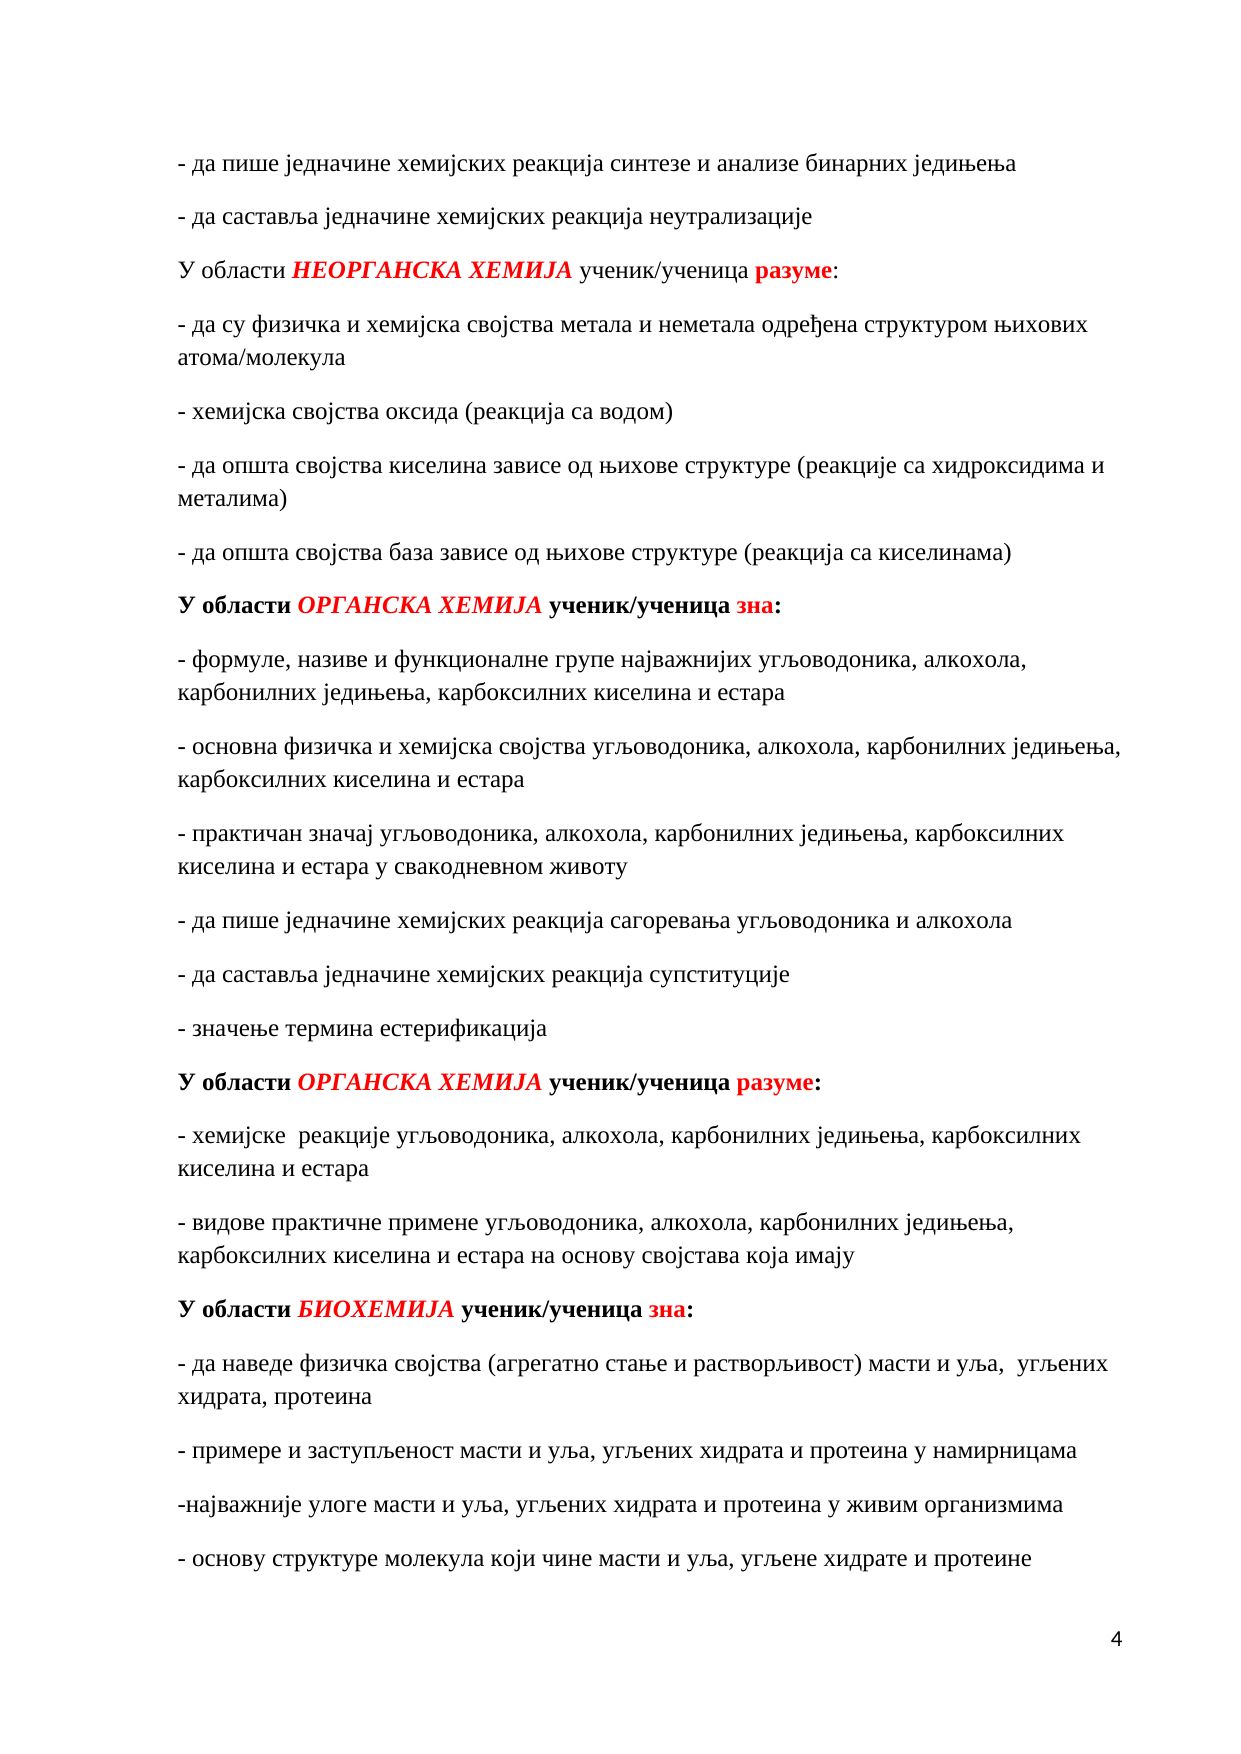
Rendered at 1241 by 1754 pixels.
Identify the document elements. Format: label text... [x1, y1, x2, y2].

text -најважније улогe масти и уља, угљених хидрата и протеина у живим организмима [177, 1489, 1122, 1518]
text - практичан значај угљоводоника, алкохола, карбонилних једињења, карбоксилних киселина и естара у свакодневном животу [177, 818, 1122, 880]
text - примере и заступљеност масти и уља, угљених хидрата и протеина у намирницама [177, 1435, 1122, 1464]
text - хемијске реакције угљоводоника, алкохола, карбонилних једињења, карбоксилних киселина и естара [177, 1121, 1122, 1182]
text - да наведе физичка својства (агрегатно стање и растворљивост) масти и уља, угљених хидрата, протеина [177, 1348, 1122, 1410]
text - значење термина естерификација [177, 1013, 1122, 1042]
text У области НЕОРГАНСКА ХЕМИЈА ученик/ученица разуме: [177, 255, 1122, 284]
text - хемијска својства оксида (реакција са водом) [177, 396, 1122, 425]
text - да саставља једначине хемијских реакција супституције [177, 959, 1122, 988]
text - да пише једначине хемијских реакција сагоревања угљоводоника и алкохола [177, 905, 1122, 934]
text - да општа својства киселина зависе од њихове структуре (реакције са хидроксидима и металима) [177, 450, 1122, 512]
text У области ОРГАНСКА ХЕМИЈА ученик/ученица зна: [177, 591, 1122, 619]
text - формуле, називе и функционалне групе најважнијих угљоводоника, алкохола, карбонилних једињења, карбоксилних киселина и естара [177, 644, 1122, 706]
text - да општа својства база зависе од њихове структуре (реакција са киселинама) [177, 537, 1122, 566]
text - да су физичка и хемијска својства метала и неметала одређена структуром њихових атома/молекула [177, 309, 1122, 371]
text - основу структуре молекула који чине масти и уља, угљене хидрате и протеине [177, 1543, 1122, 1571]
text - основна физичка и хемијска својства угљоводоника, алкохола, карбонилних једињења, карбоксилних киселина и естара [177, 731, 1122, 793]
text У области ОРГАНСКА ХЕМИЈА ученик/ученица разуме: [177, 1067, 1122, 1095]
text - да пише једначине хемијских реакција синтезе и анализе бинарних једињења [177, 148, 1122, 176]
text - видове практичне примене угљоводоника, алкохола, карбонилних једињења, карбоксилних киселина и естара на основу својстава која имају [177, 1207, 1122, 1269]
text У области БИОХЕМИЈА ученик/ученица зна: [177, 1294, 1122, 1323]
text - да саставља једначине хемијских реакција неутрализације [177, 201, 1122, 230]
